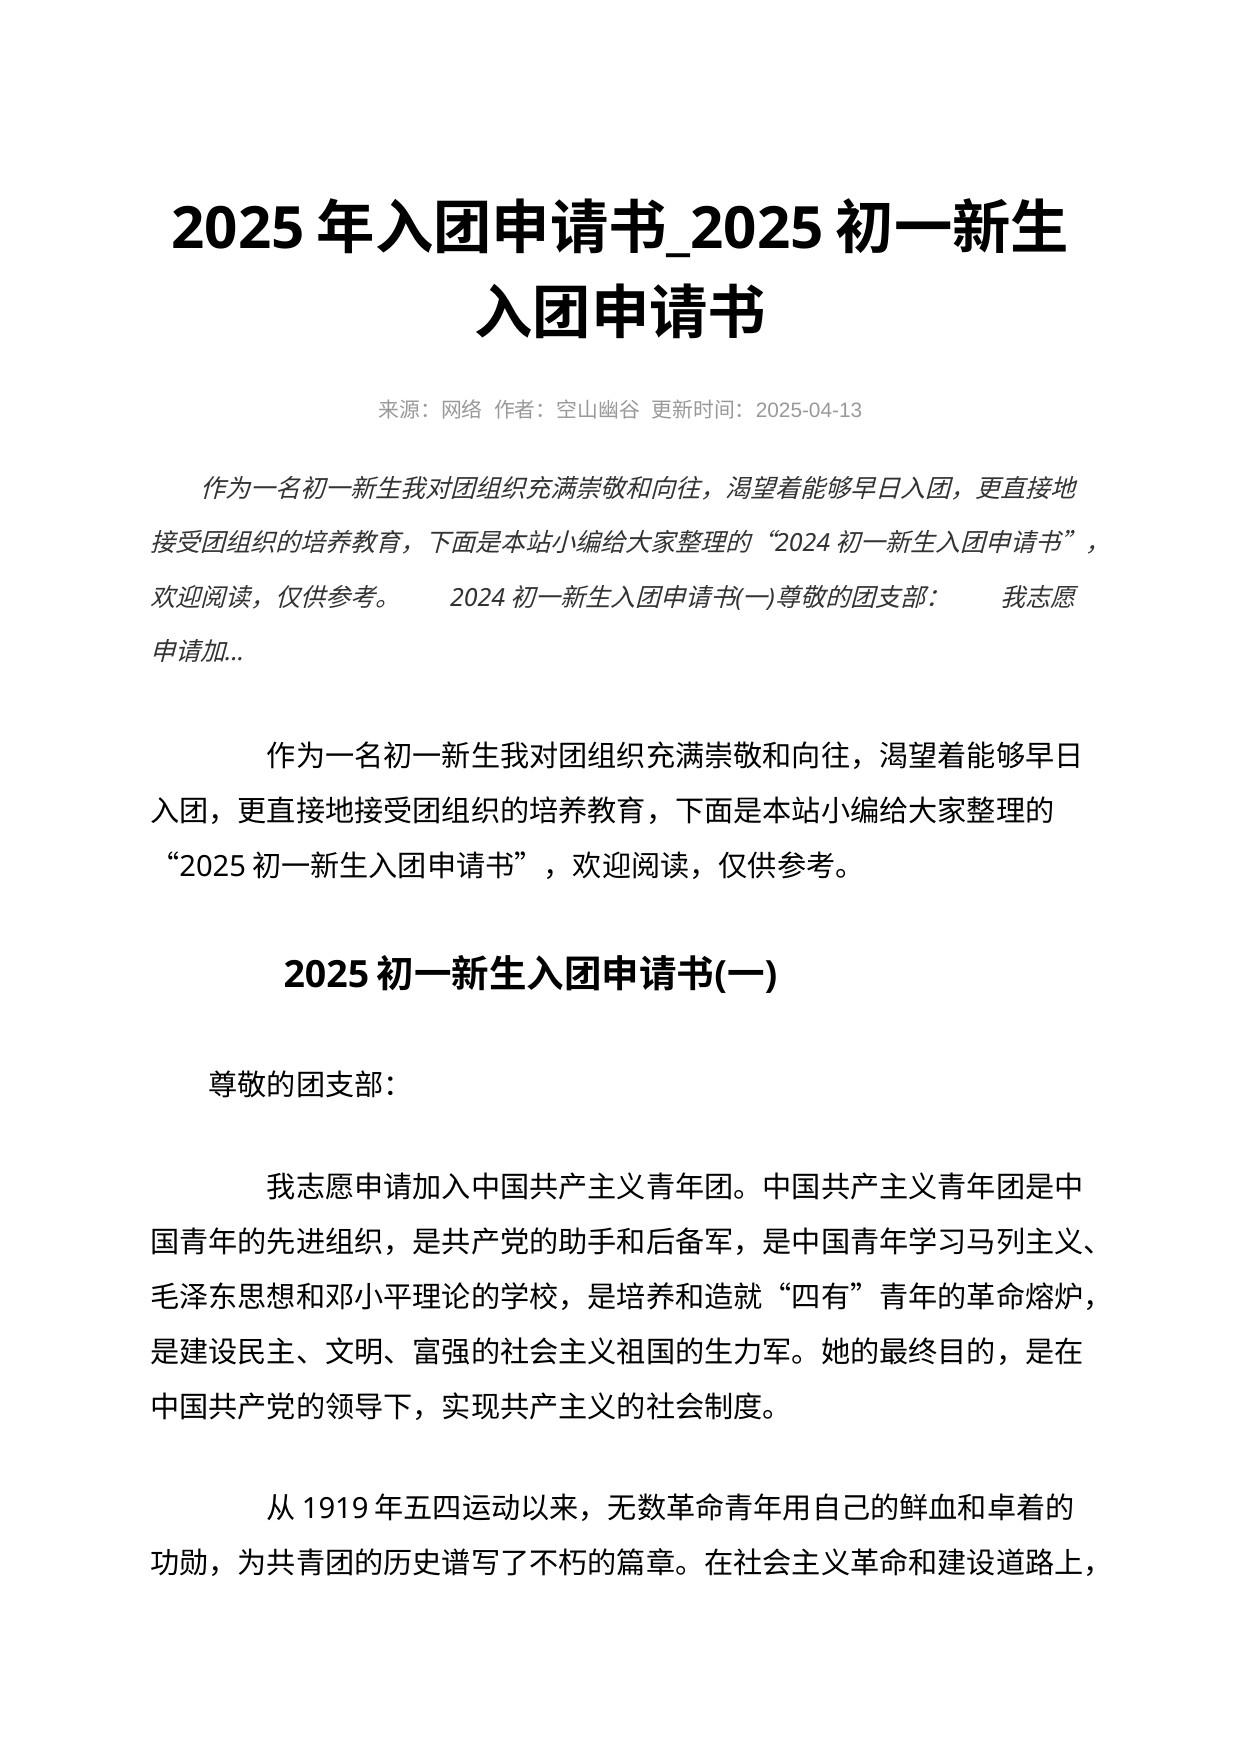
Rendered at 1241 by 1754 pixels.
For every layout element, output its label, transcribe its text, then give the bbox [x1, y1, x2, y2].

subtitle 2025年入团申请书_2025初一新生入团申请书 [150, 181, 1090, 351]
text 来源：网络 作者：空山幽谷 更新时间：2025-04-13 [150, 397, 1090, 421]
text 2025初一新生入团申请书(一) [150, 944, 1090, 999]
text 作为一名初一新生我对团组织充满崇敬和向往，渴望着能够早日入团，更直接地接受团组织的培养教育，下面是本站小编给大家整理的“2024初一新生入团申请书”，欢迎阅读，仅供参考。 2024初一新生入团申请书(一)尊敬的团支部： 我志愿申请加... [150, 468, 1090, 668]
text 我志愿申请加入中国共产主义青年团。中国共产主义青年团是中国青年的先进组织，是共产党的助手和后备军，是中国青年学习马列主义、毛泽东思想和邓小平理论的学校，是培养和造就“四有”青年的革命熔炉，是建设民主、文明、富强的社会主义祖国的生力军。她的最终目的，是在中国共产党的领导下，实现共产主义的社会制度。 [150, 1164, 1090, 1426]
text 尊敬的团支部： [150, 1062, 1090, 1104]
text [150, 1485, 1090, 1582]
text 作为一名初一新生我对团组织充满崇敬和向往，渴望着能够早日入团，更直接地接受团组织的培养教育，下面是本站小编给大家整理的“2025初一新生入团申请书”，欢迎阅读，仅供参考。 [150, 733, 1090, 885]
